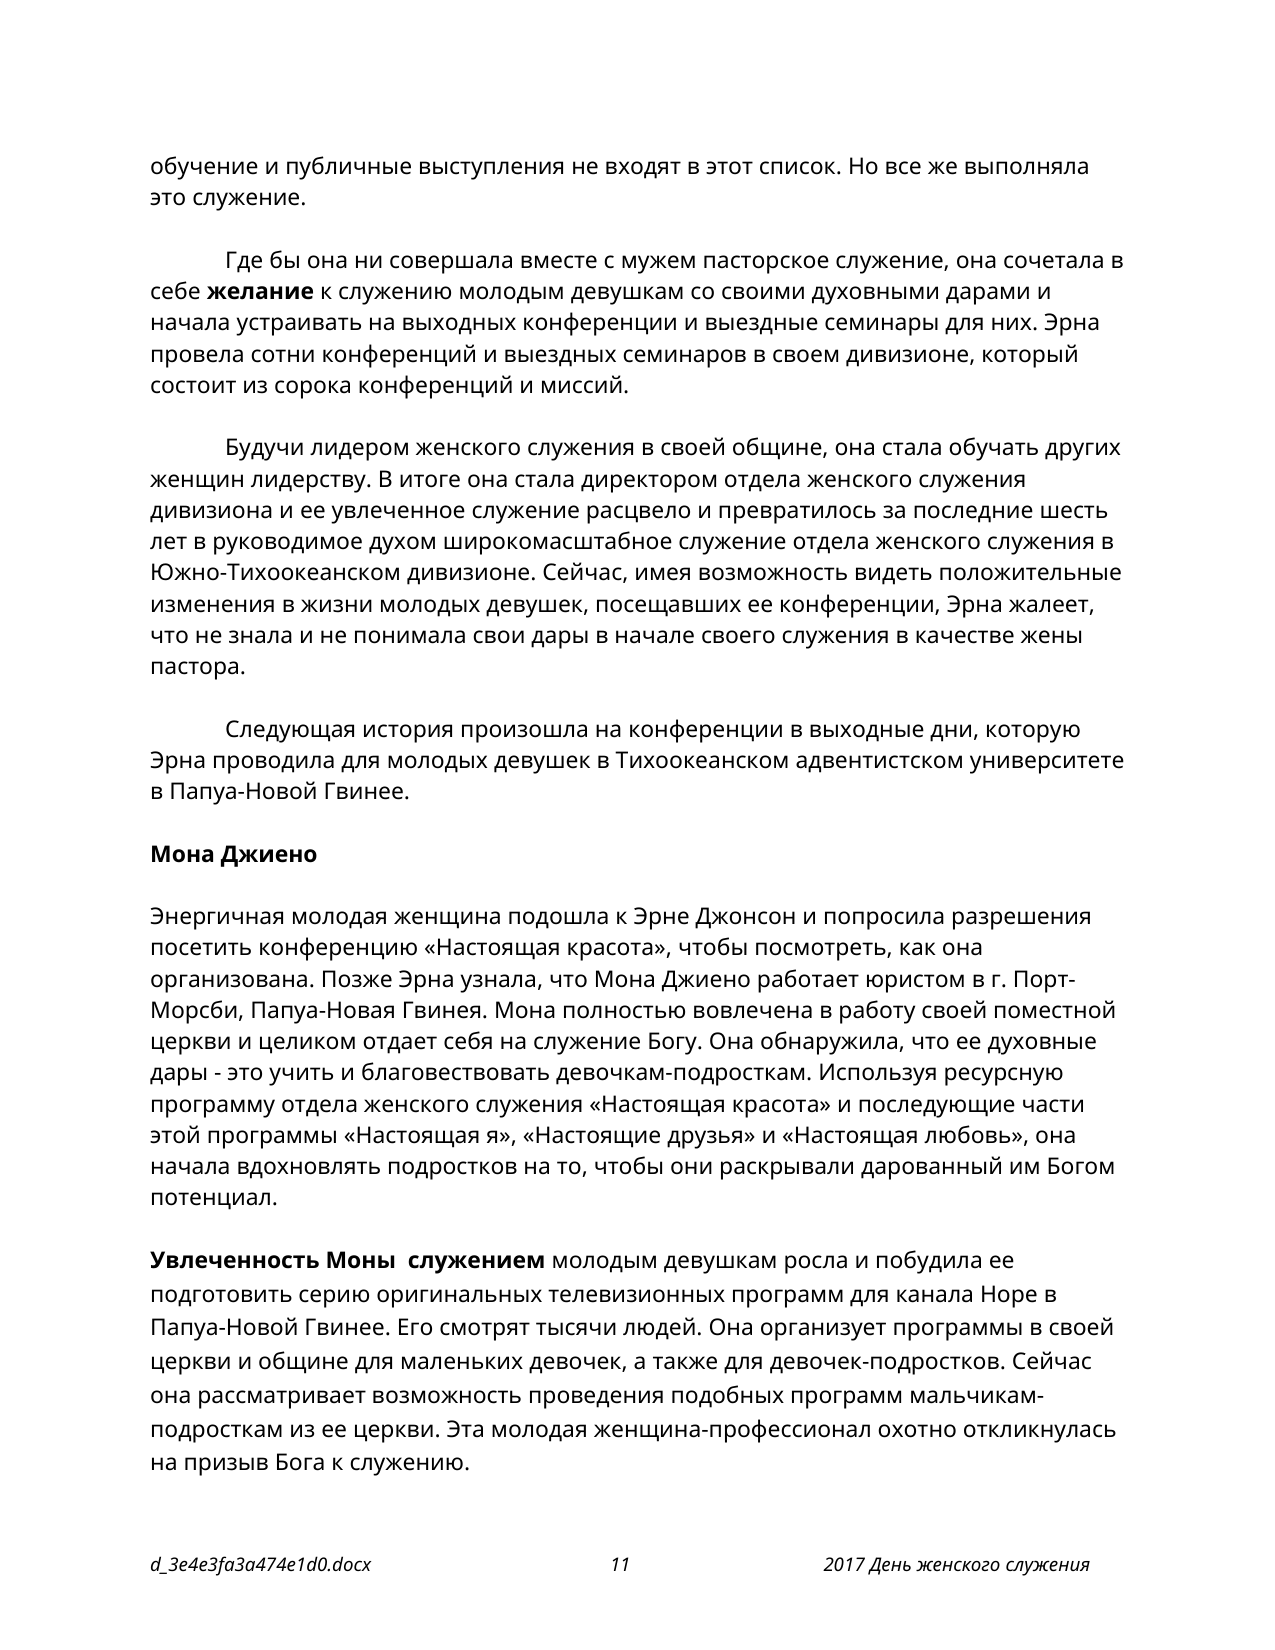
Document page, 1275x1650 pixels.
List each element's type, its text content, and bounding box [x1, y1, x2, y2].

text Мона Джиено [150, 837, 1125, 869]
text Энергичная молодая женщина подошла к Эрне Джонсон и попросила разрешения посетить конференцию «Настоящая красота», чтобы посмотреть, как она организована. Позже Эрна узнала, что Мона Джиено работает юристом в г. Порт-Морсби, Папуа-Новая Гвинея. Мона полностью вовлечена в работу своей поместной церкви и целиком отдает себя на служение Богу. Она обнаружила, что ее духовные дары - это учить и благовествовать девочкам-подросткам. Используя ресурсную программу отдела женского служения «Настоящая красота» и последующие части этой программы «Настоящая я», «Настоящие друзья» и «Настоящая любовь», она начала вдохновлять подростков на то, чтобы они раскрывали дарованный им Богом потенциал. [150, 900, 1125, 1212]
text Увлеченность Моны служением молодым девушкам росла и побудила ее подготовить серию оригинальных телевизионных программ для канала Hope в Папуа-Новой Гвинее. Его смотрят тысячи людей. Она организует программы в своей церкви и общине для маленьких девочек, а также для девочек-подростков. Сейчас она рассматривает возможность проведения подобных программ мальчикам-подросткам из ее церкви. Эта молодая женщина-профессионал охотно откликнулась на призыв Бога к служению. [150, 1244, 1125, 1477]
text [150, 150, 1125, 212]
text Следующая история произошла на конференции в выходные дни, которую Эрна проводила для молодых девушек в Тихоокеанском адвентистском университете в Папуа-Новой Гвинее. [150, 712, 1125, 806]
text Где бы она ни совершала вместе с мужем пасторское служение, она сочетала в себе желание к служению молодым девушкам со своими духовными дарами и начала устраивать на выходных конференции и выездные семинары для них. Эрна провела сотни конференций и выездных семинаров в своем дивизионе, который состоит из сорока конференций и миссий. [150, 244, 1125, 400]
text Будучи лидером женского служения в своей общине, она стала обучать других женщин лидерству. В итоге она стала директором отдела женского служения дивизиона и ее увлеченное служение расцвело и превратилось за последние шесть лет в руководимое духом широкомасштабное служение отдела женского служения в Южно-Тихоокеанском дивизионе. Сейчас, имея возможность видеть положительные изменения в жизни молодых девушек, посещавших ее конференции, Эрна жалеет, что не знала и не понимала свои дары в начале своего служения в качестве жены пастора. [150, 431, 1125, 681]
